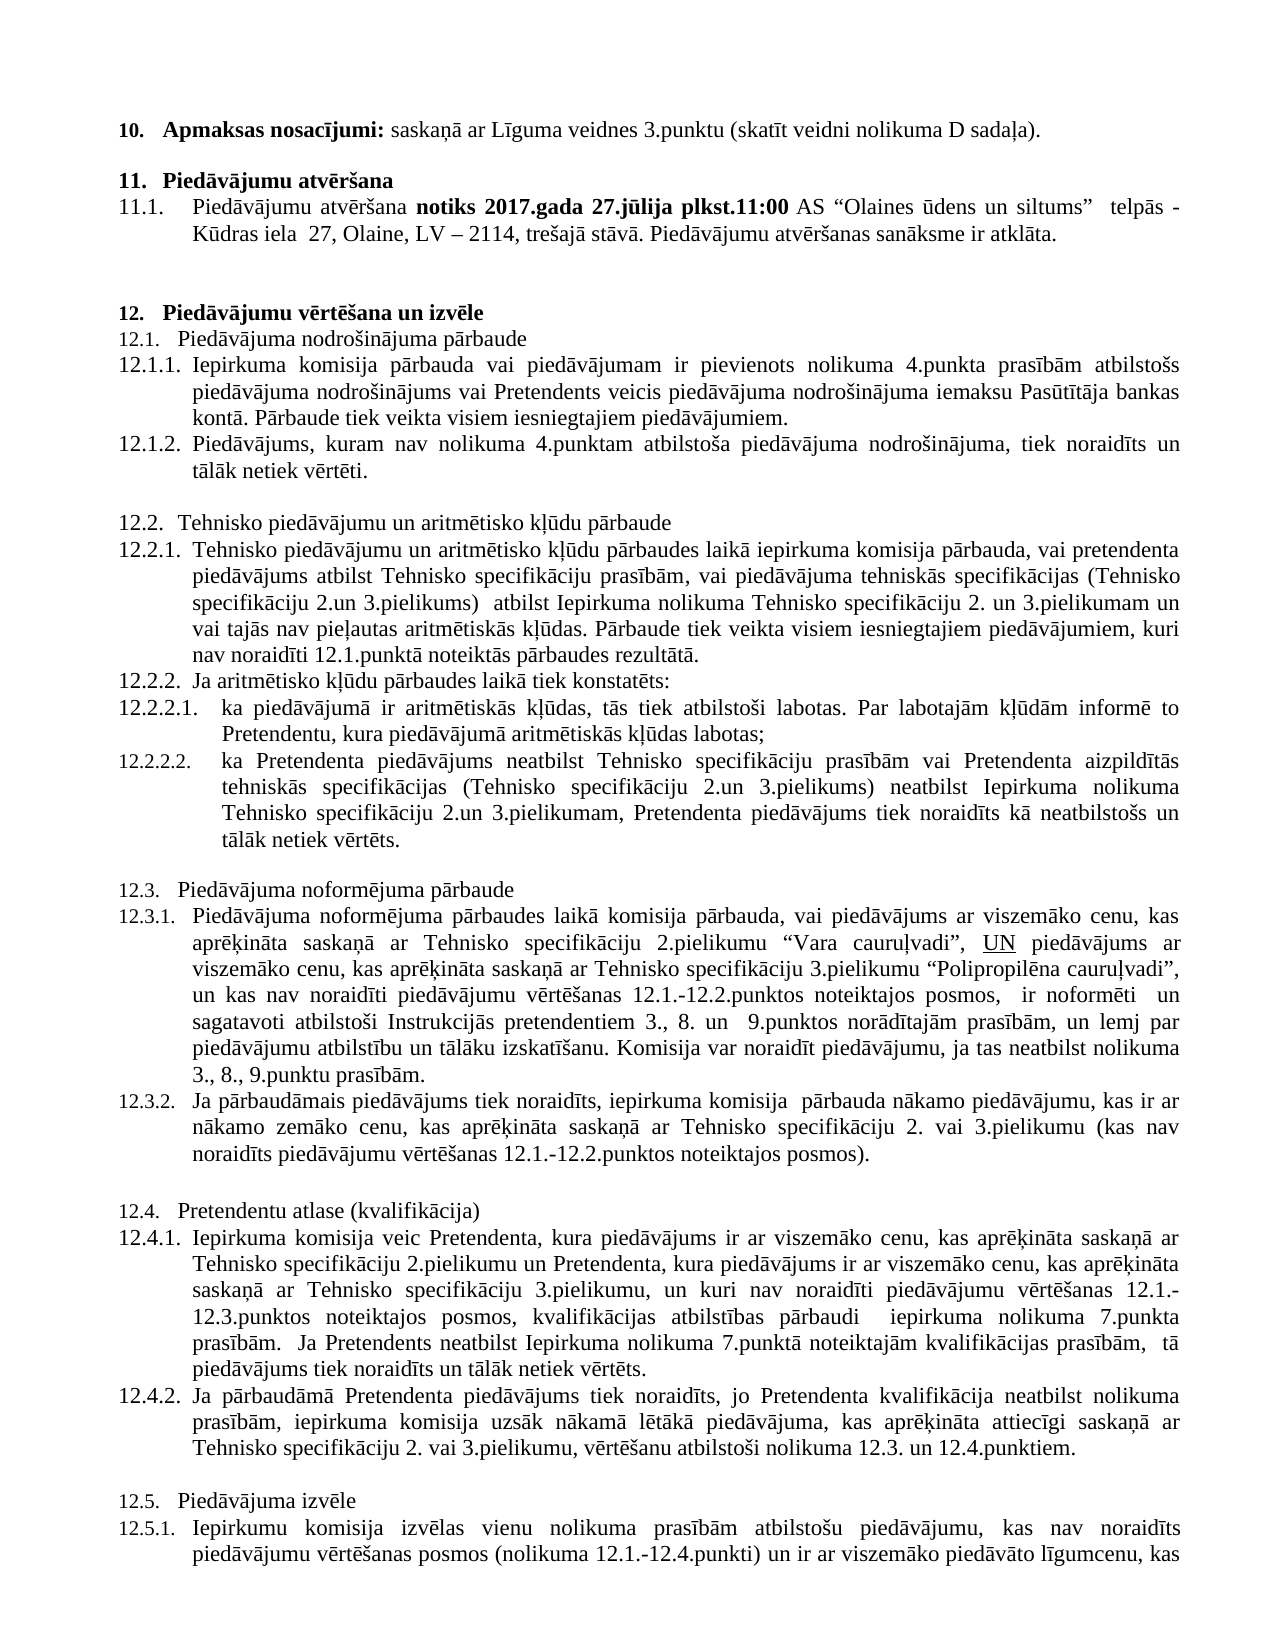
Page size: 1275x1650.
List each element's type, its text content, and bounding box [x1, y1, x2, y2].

list Piedāvājumu atvēršana notiks 2017.gada 27.jūlija plkst.11:00 AS “Olaines ūdens un siltums” telpās - Kūdras iela 27, Olaine, LV – 2114, trešajā stāvā. Piedāvājumu atvēršanas sanāksme ir atklāta. [118, 193, 1181, 246]
list Piedāvājums, kuram nav nolikuma 4.punktam atbilstoša piedāvājuma nodrošinājuma, tiek noraidīts un tālāk netiek vērtēti. [118, 430, 1181, 483]
list Ja pārbaudāmais piedāvājums tiek noraidīts, iepirkuma komisija pārbauda nākamo piedāvājumu, kas ir ar nākamo zemāko cenu, kas aprēķināta saskaņā ar Tehnisko specifikāciju 2. vai 3.pielikumu (kas nav noraidīts piedāvājumu vērtēšanas 12.1.-12.2.punktos noteiktajos posmos). [118, 1087, 1181, 1166]
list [118, 1513, 1181, 1566]
list Tehnisko piedāvājumu un aritmētisko kļūdu pārbaudes laikā iepirkuma komisija pārbauda, vai pretendenta piedāvājums atbilst Tehnisko specifikāciju prasībām, vai piedāvājuma tehniskās specifikācijas (Tehnisko specifikāciju 2.un 3.pielikums) atbilst Iepirkuma nolikuma Tehnisko specifikāciju 2. un 3.pielikumam un vai tajās nav pieļautas aritmētiskās kļūdas. Pārbaude tiek veikta visiem iesniegtajiem piedāvājumiem, kuri nav noraidīti 12.1.punktā noteiktās pārbaudes rezultātā. [118, 536, 1181, 668]
list Piedāvājumu atvēršana [118, 167, 1181, 193]
list Piedāvājuma izvēle [118, 1487, 1181, 1513]
list Iepirkuma komisija pārbauda vai piedāvājumam ir pievienots nolikuma 4.punkta prasībām atbilstošs piedāvājuma nodrošinājums vai Pretendents veicis piedāvājuma nodrošinājuma iemaksu Pasūtītāja bankas kontā. Pārbaude tiek veikta visiem iesniegtajiem piedāvājumiem. [118, 351, 1181, 430]
list Ja aritmētisko kļūdu pārbaudes laikā tiek konstatēts: [118, 668, 1181, 694]
list ka Pretendenta piedāvājums neatbilst Tehnisko specifikāciju prasībām vai Pretendenta aizpildītās tehniskās specifikācijas (Tehnisko specifikāciju 2.un 3.pielikums) neatbilst Iepirkuma nolikuma Tehnisko specifikāciju 2.un 3.pielikumam, Pretendenta piedāvājums tiek noraidīts kā neatbilstošs un tālāk netiek vērtēts. [118, 747, 1181, 852]
list Piedāvājuma noformējuma pārbaude [118, 876, 1181, 902]
list Pretendentu atlase (kvalifikācija) [118, 1197, 1181, 1224]
list Piedāvājumu vērtēšana un izvēle [118, 299, 1181, 325]
list Ja pārbaudāmā Pretendenta piedāvājums tiek noraidīts, jo Pretendenta kvalifikācija neatbilst nolikuma prasībām, iepirkuma komisija uzsāk nākamā lētākā piedāvājuma, kas aprēķināta attiecīgi saskaņā ar Tehnisko specifikāciju 2. vai 3.pielikumu, vērtēšanu atbilstoši nolikuma 12.3. un 12.4.punktiem. [118, 1382, 1181, 1461]
list Iepirkuma komisija veic Pretendenta, kura piedāvājums ir ar viszemāko cenu, kas aprēķināta saskaņā ar Tehnisko specifikāciju 2.pielikumu un Pretendenta, kura piedāvājums ir ar viszemāko cenu, kas aprēķināta saskaņā ar Tehnisko specifikāciju 3.pielikumu, un kuri nav noraidīti piedāvājumu vērtēšanas 12.1.-12.3.punktos noteiktajos posmos, kvalifikācijas atbilstības pārbaudi iepirkuma nolikuma 7.punkta prasībām. Ja Pretendents neatbilst Iepirkuma nolikuma 7.punktā noteiktajām kvalifikācijas prasībām, tā piedāvājums tiek noraidīts un tālāk netiek vērtēts. [118, 1224, 1181, 1382]
list Piedāvājuma nodrošinājuma pārbaude [118, 325, 1181, 351]
list Piedāvājuma noformējuma pārbaudes laikā komisija pārbauda, vai piedāvājums ar viszemāko cenu, kas aprēķināta saskaņā ar Tehnisko specifikāciju 2.pielikumu “Vara cauruļvadi”, UN piedāvājums ar viszemāko cenu, kas aprēķināta saskaņā ar Tehnisko specifikāciju 3.pielikumu “Polipropilēna cauruļvadi”, un kas nav noraidīti piedāvājumu vērtēšanas 12.1.-12.2.punktos noteiktajos posmos, ir noformēti un sagatavoti atbilstoši Instrukcijās pretendentiem 3., 8. un 9.punktos norādītajām prasībām, un lemj par piedāvājumu atbilstību un tālāku izskatīšanu. Komisija var noraidīt piedāvājumu, ja tas neatbilst nolikuma 3., 8., 9.punktu prasībām. [118, 902, 1181, 1087]
list Tehnisko piedāvājumu un aritmētisko kļūdu pārbaude [118, 509, 1181, 536]
list Apmaksas nosacījumi: saskaņā ar Līguma veidnes 3.punktu (skatīt veidni nolikuma D sadaļa). [118, 116, 1181, 143]
list ka piedāvājumā ir aritmētiskās kļūdas, tās tiek atbilstoši labotas. Par labotajām kļūdām informē to Pretendentu, kura piedāvājumā aritmētiskās kļūdas labotas; [118, 694, 1181, 747]
